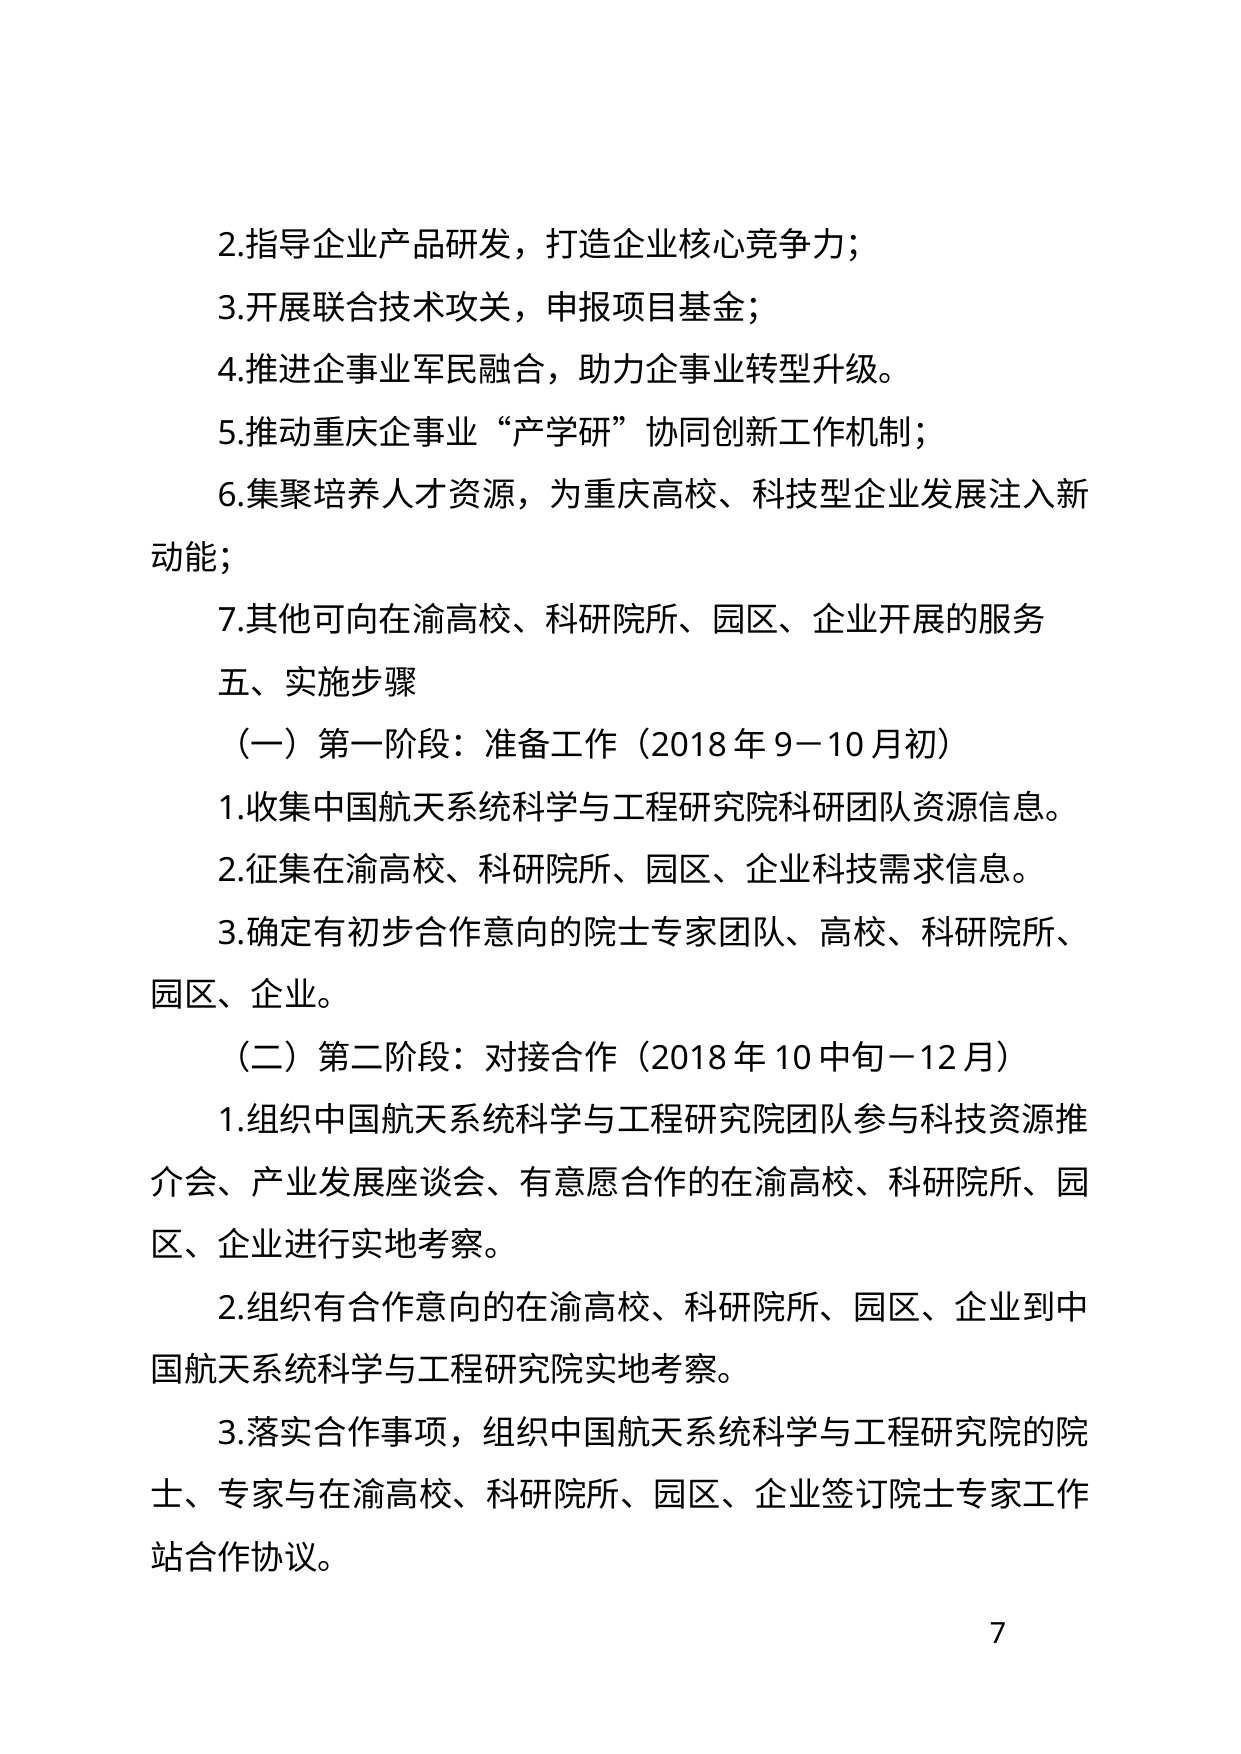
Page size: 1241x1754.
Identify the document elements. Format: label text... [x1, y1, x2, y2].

text 1.组织中国航天系统科学与工程研究院团队参与科技资源推介会、产业发展座谈会、有意愿合作的在渝高校、科研院所、园区、企业进行实地考察。 [151, 1082, 1089, 1269]
text 五、实施步骤 [151, 644, 1089, 707]
text 7.其他可向在渝高校、科研院所、园区、企业开展的服务 [151, 582, 1089, 644]
text （二）第二阶段：对接合作（2018年10中旬－12月） [151, 1019, 1089, 1082]
text 2.组织有合作意向的在渝高校、科研院所、园区、企业到中国航天系统科学与工程研究院实地考察。 [151, 1269, 1089, 1394]
text 5.推动重庆企事业“产学研”协同创新工作机制； [151, 394, 1089, 457]
text 1.收集中国航天系统科学与工程研究院科研团队资源信息。 [151, 769, 1089, 832]
text 3.确定有初步合作意向的院士专家团队、高校、科研院所、园区、企业。 [151, 894, 1089, 1019]
text 3.落实合作事项，组织中国航天系统科学与工程研究院的院士、专家与在渝高校、科研院所、园区、企业签订院士专家工作站合作协议。 [151, 1394, 1089, 1582]
text 2.征集在渝高校、科研院所、园区、企业科技需求信息。 [151, 832, 1089, 894]
text 4.推进企事业军民融合，助力企事业转型升级。 [151, 332, 1089, 394]
text 6.集聚培养人才资源，为重庆高校、科技型企业发展注入新动能； [151, 457, 1089, 582]
text 3.开展联合技术攻关，申报项目基金； [151, 269, 1089, 332]
text 2.指导企业产品研发，打造企业核心竞争力； [151, 207, 1089, 269]
text （一）第一阶段：准备工作（2018年9－10月初） [151, 707, 1089, 769]
